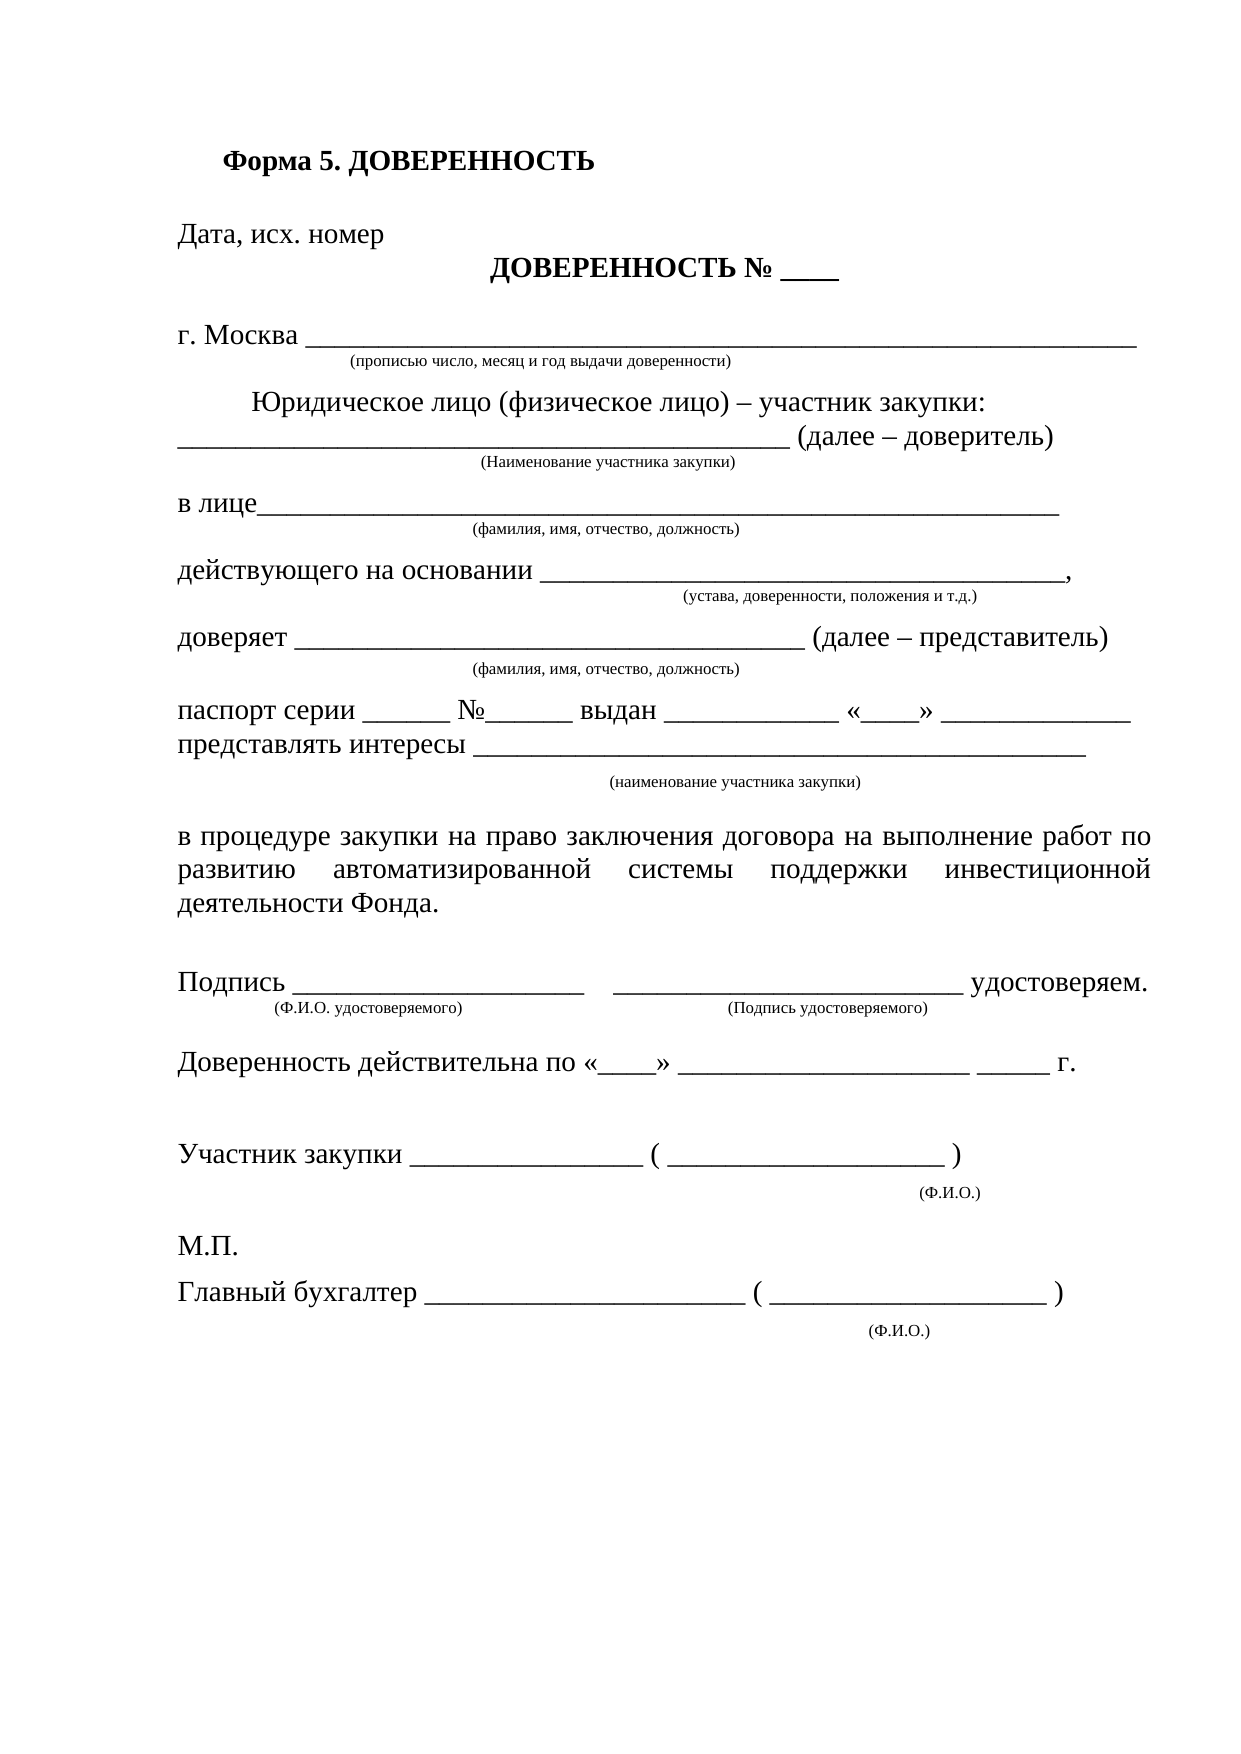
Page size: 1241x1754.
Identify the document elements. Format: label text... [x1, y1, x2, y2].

text Доверенность действительна по «____» ____________________ _____ г. [177, 1044, 1152, 1078]
text Подпись ____________________ ________________________ удостоверяем. [177, 964, 1152, 998]
text (прописью число, месяц и год выдачи доверенности) [177, 351, 1152, 384]
text Участник закупки ________________ ( ___________________ ) [177, 1136, 1152, 1170]
text __________________________________________ (далее – доверитель) [177, 418, 1152, 451]
text действующего на основании ____________________________________, [177, 552, 1152, 585]
text (фамилия, имя, отчество, должность) [472, 518, 1152, 552]
text (Ф.И.О.) [177, 1320, 1152, 1354]
text паспорт серии ______ №______ выдан ____________ «____» _____________ [177, 692, 1152, 726]
subtitle Форма 5. доверенность [222, 143, 1152, 177]
text г. Москва _________________________________________________________ [177, 317, 1152, 351]
text (устава, доверенности, положения и т.д.) [472, 585, 1152, 619]
text М.П. [177, 1228, 1152, 1262]
text в лице_______________________________________________________ [177, 485, 1152, 518]
text Главный бухгалтер ______________________ ( ___________________ ) [177, 1274, 1152, 1308]
text (Ф.И.О. удостоверяемого) (Подпись удостоверяемого) [177, 998, 1152, 1032]
text (Ф.И.О.) [177, 1182, 1152, 1216]
text (наименование участника закупки) [546, 772, 1152, 805]
text представлять интересы __________________________________________ [177, 726, 1152, 759]
subtitle доверяет ___________________________________ (далее – представитель) [177, 619, 1152, 652]
text (Наименование участника закупки) [472, 451, 1152, 485]
text ДОВЕРЕННОСТЬ № ____ [177, 250, 1152, 283]
text (фамилия, имя, отчество, должность) [472, 659, 1152, 692]
text в процедуре закупки на право заключения договора на выполнение работ по развитию автоматизированной системы поддержки инвестиционной деятельности Фонда. [177, 818, 1152, 918]
text Юридическое лицо (физическое лицо) – участник закупки: [177, 384, 1152, 418]
text Дата, исх. номер [177, 216, 1152, 250]
